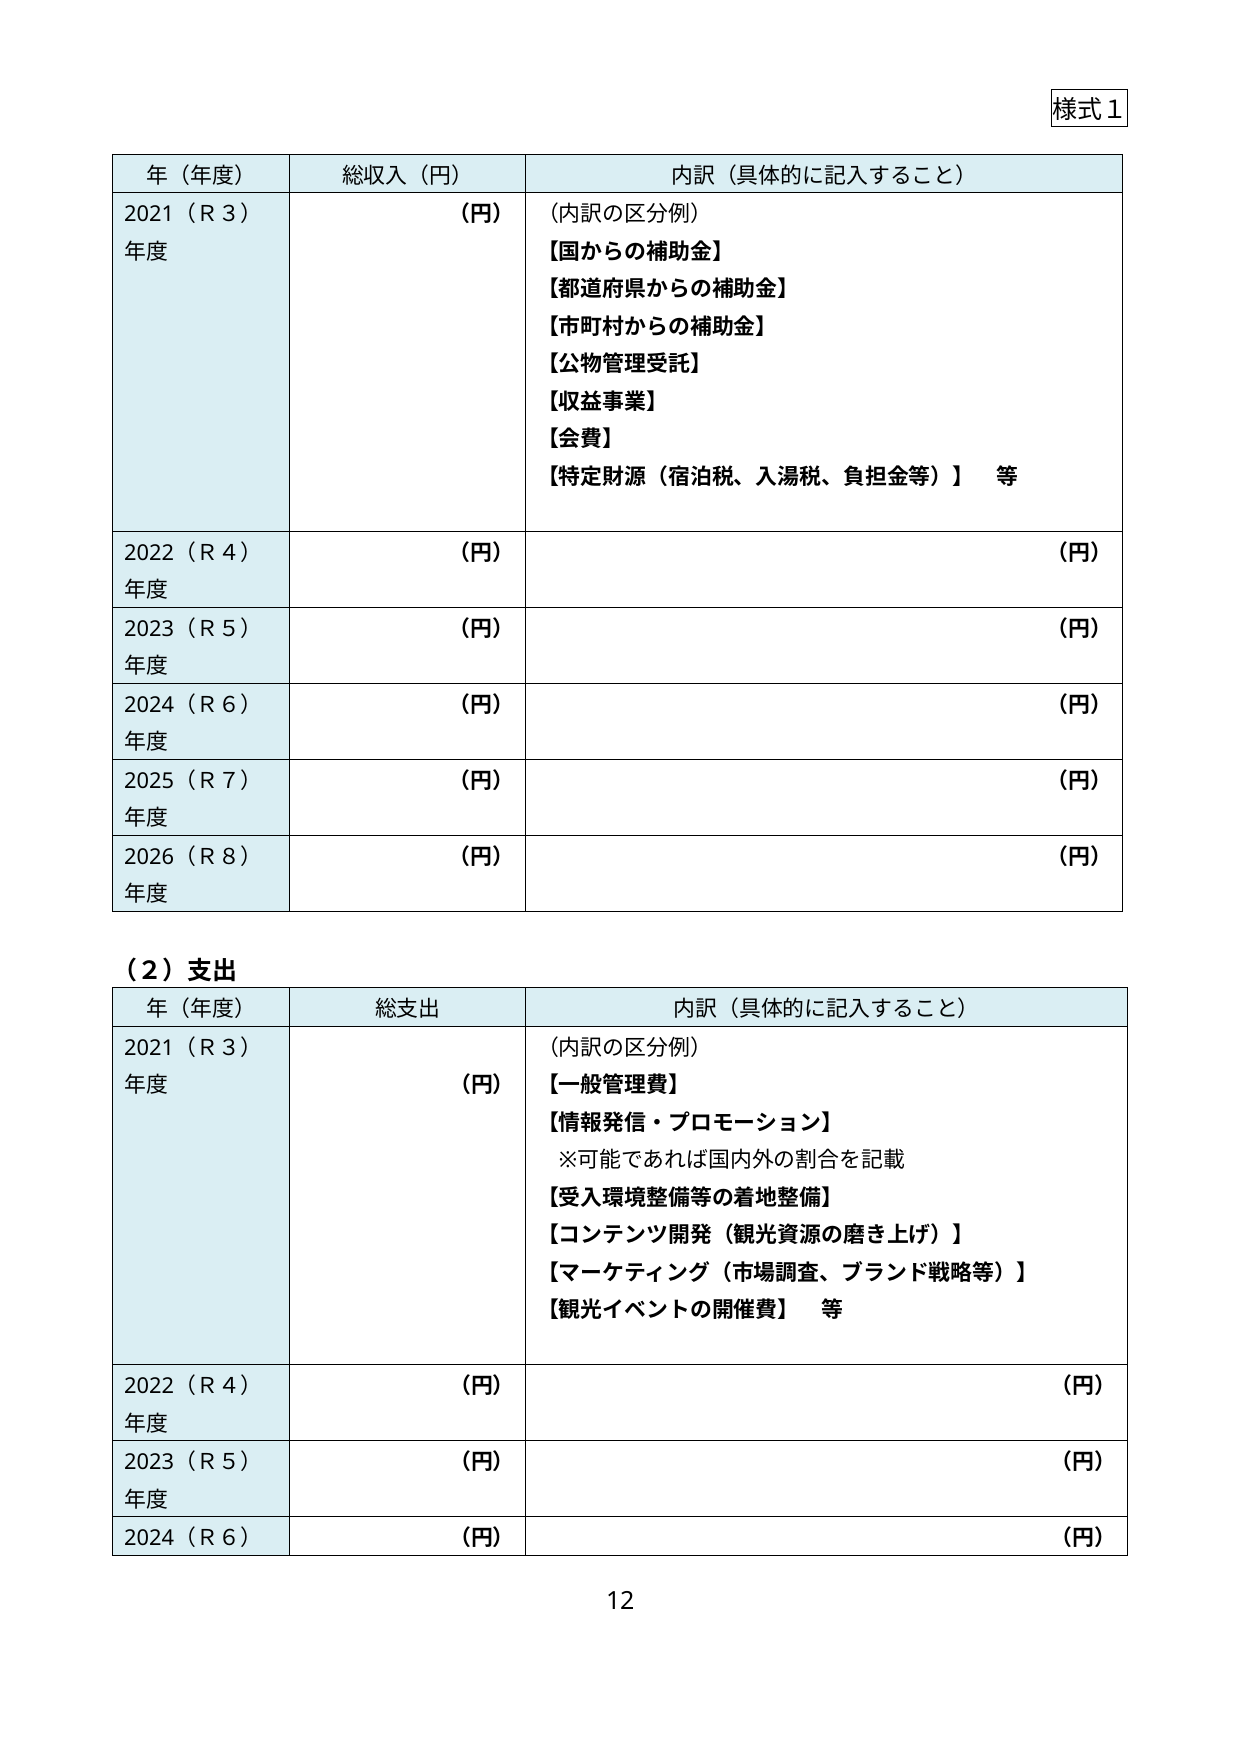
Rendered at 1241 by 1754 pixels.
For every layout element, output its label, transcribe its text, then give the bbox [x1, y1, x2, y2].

table_cell （円） [290, 836, 525, 911]
text （２）支出 [112, 949, 1128, 987]
table_cell （円） [290, 1027, 525, 1364]
table_cell （円） [290, 532, 525, 607]
table_cell 2026（Ｒ８） 年度 [113, 836, 289, 911]
table_cell （円） [290, 193, 525, 531]
table_cell 2022（Ｒ４） 年度 [113, 1365, 289, 1440]
table_cell （円） [526, 608, 1122, 683]
table_cell （円） [526, 836, 1122, 911]
table_cell 2022（Ｒ４） 年度 [113, 532, 289, 607]
table_cell 2021（Ｒ３） 年度 [113, 193, 289, 531]
table_header 内訳（具体的に記入すること） [526, 155, 1122, 192]
table_header 総収入（円） [290, 155, 525, 192]
table_cell （円） [290, 1441, 525, 1516]
table_cell 2023（Ｒ５） 年度 [113, 608, 289, 683]
table_cell （円） [290, 1517, 525, 1555]
table_cell （円） [290, 608, 525, 683]
table_cell （円） [526, 760, 1122, 835]
table_cell （内訳の区分例） 【一般管理費】 【情報発信・プロモーション】 ※可能であれば国内外の割合を記載 【受入環境整備等の着地整備】 【コンテンツ開発（観光資源の磨き上げ）】 【マーケティング（市場調査、ブランド戦略等）】 【観光イベントの開催費】 等 [526, 1027, 1127, 1364]
table_cell （円） [526, 1365, 1127, 1440]
table_cell 2024（Ｒ６） 年度 [113, 684, 289, 759]
table_cell （円） [290, 1365, 525, 1440]
table_cell （円） [526, 1441, 1127, 1516]
table_cell 2025（Ｒ７） 年度 [113, 760, 289, 835]
table_header 年（年度） [113, 155, 289, 192]
table_cell 2021（Ｒ３） 年度 [113, 1027, 289, 1364]
table_cell （円） [526, 1517, 1127, 1555]
table_cell 2023（Ｒ５） 年度 [113, 1441, 289, 1516]
table_header 年（年度） [113, 988, 289, 1026]
table_header 総支出 [290, 988, 525, 1026]
table_header 内訳（具体的に記入すること） [526, 988, 1127, 1026]
table_cell （円） [290, 684, 525, 759]
table_cell （円） [290, 760, 525, 835]
table_cell （内訳の区分例） 【国からの補助金】 【都道府県からの補助金】 【市町村からの補助金】 【公物管理受託】 【収益事業】 【会費】 【特定財源（宿泊税、入湯税、負担金等）】 等 [526, 193, 1122, 531]
table_cell 2024（Ｒ６） 年度 [113, 1517, 289, 1555]
table_cell （円） [526, 684, 1122, 759]
table_cell （円） [526, 532, 1122, 607]
